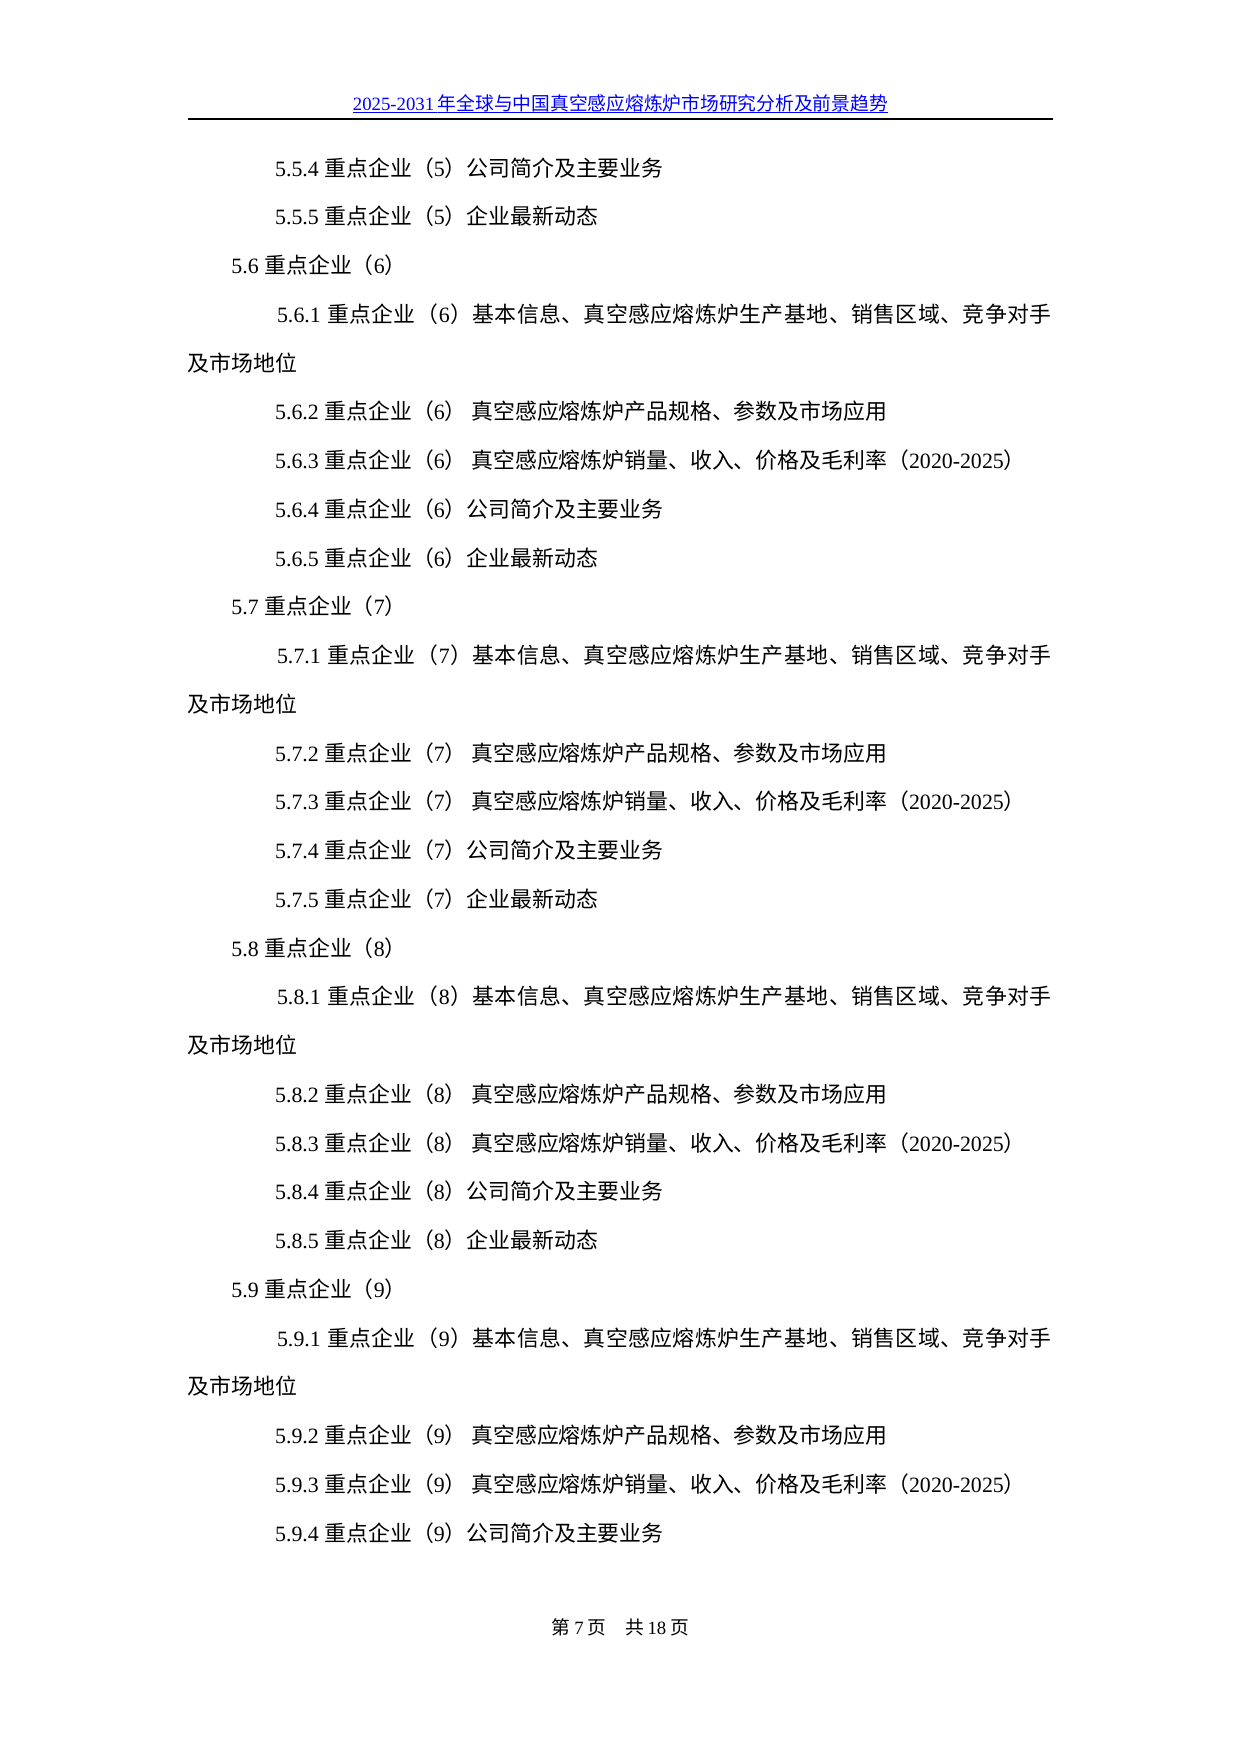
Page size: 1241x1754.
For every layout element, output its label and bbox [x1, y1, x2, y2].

text [187, 150, 1053, 1548]
